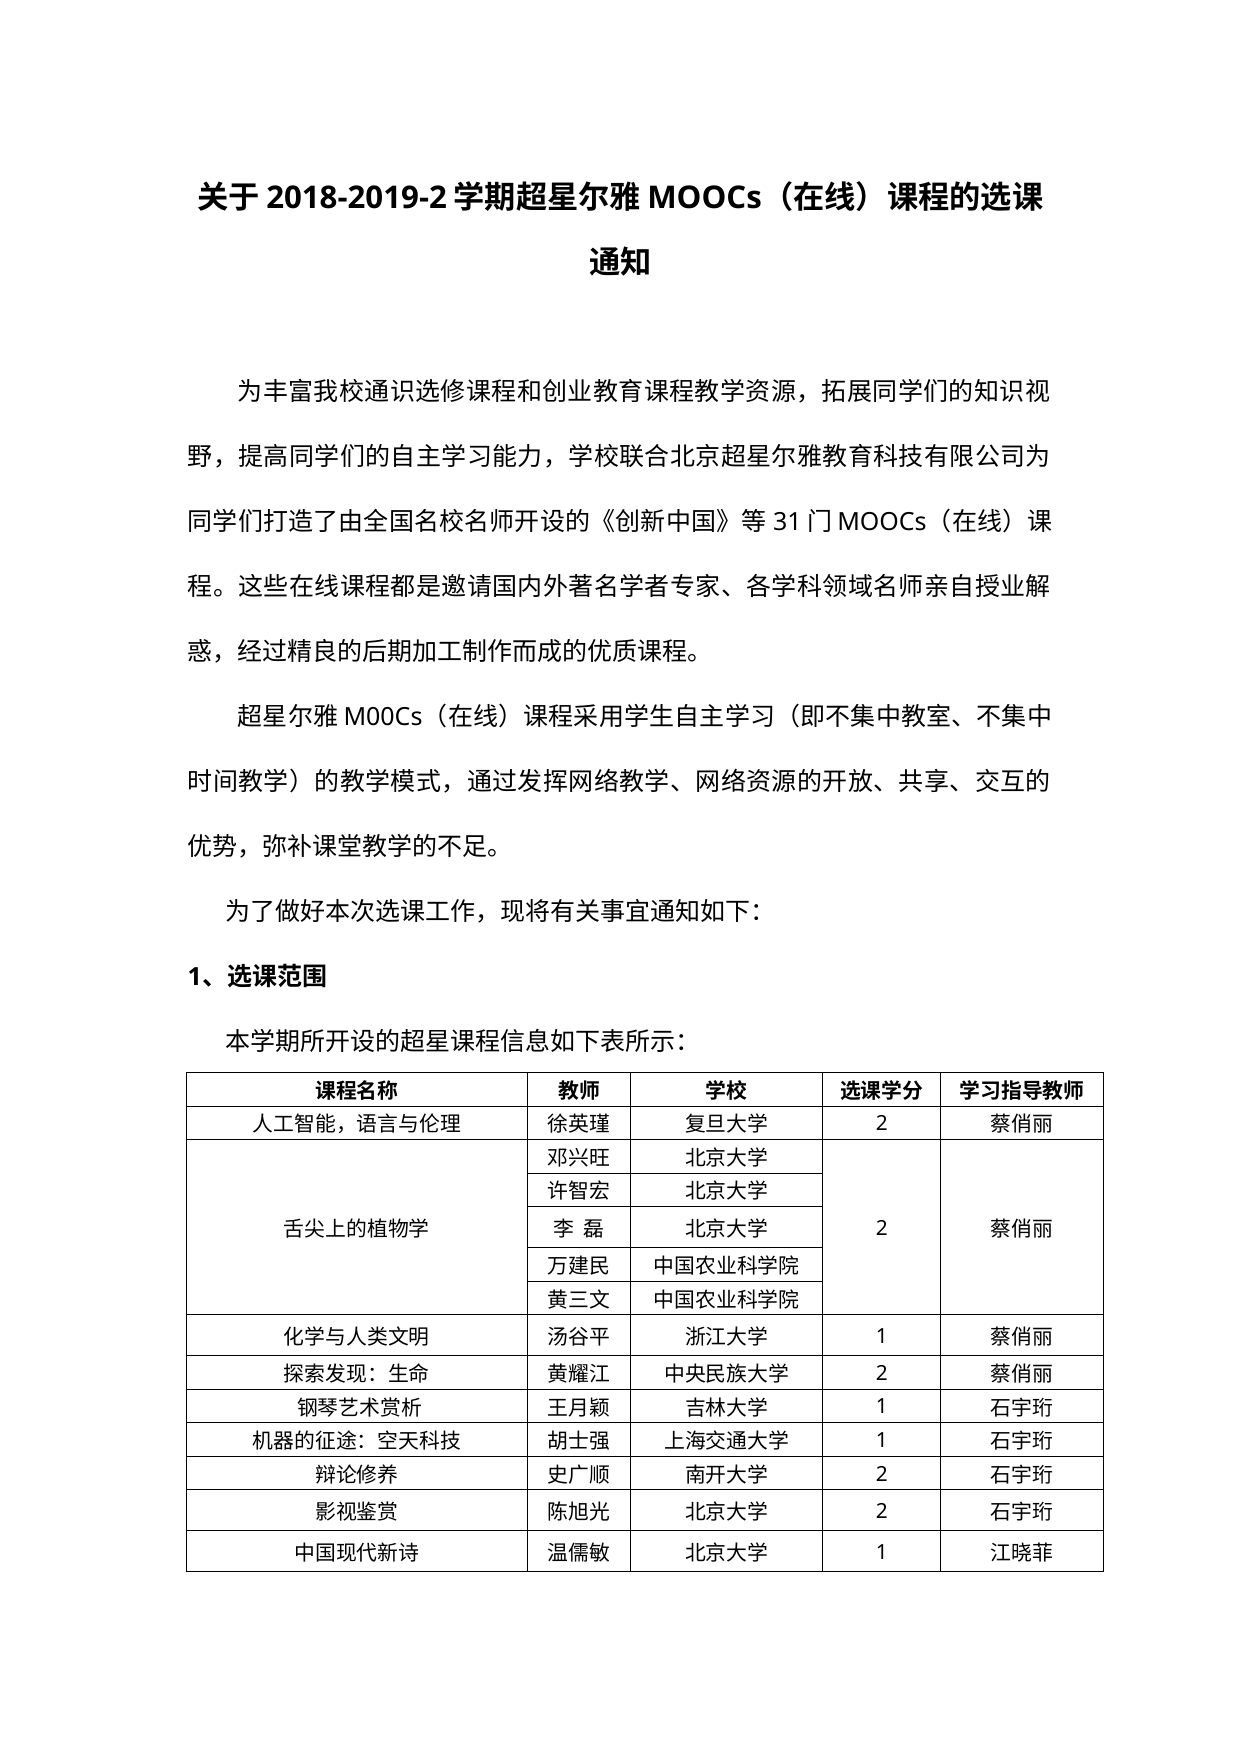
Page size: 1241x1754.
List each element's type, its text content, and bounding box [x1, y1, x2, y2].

table_cell 北京大学 [631, 1140, 822, 1173]
table_cell 蔡俏丽 [941, 1140, 1103, 1314]
table_cell 影视鉴赏 [187, 1490, 527, 1530]
table_cell 探索发现：生命 [187, 1356, 527, 1389]
table_cell 2 [823, 1140, 940, 1314]
table_cell 中国现代新诗 [187, 1531, 527, 1571]
table_cell 化学与人类文明 [187, 1315, 527, 1355]
text 超星尔雅M00Cs（在线）课程采用学生自主学习（即不集中教室、不集中时间教学）的教学模式，通过发挥网络教学、网络资源的开放、共享、交互的优势，弥补课堂教学的不足。 [187, 682, 1053, 877]
table_cell 钢琴艺术赏析 [187, 1390, 527, 1422]
text 1、选课范围 [187, 942, 1053, 1007]
table_cell 许智宏 [528, 1174, 630, 1206]
table_header 教师 [528, 1073, 630, 1106]
table_cell 北京大学 [631, 1531, 822, 1571]
table_cell 蔡俏丽 [941, 1356, 1103, 1389]
text 为了做好本次选课工作，现将有关事宜通知如下： [187, 877, 1053, 942]
table_cell 北京大学 [631, 1174, 822, 1206]
table_cell 2 [823, 1107, 940, 1139]
table_cell 史广顺 [528, 1457, 630, 1489]
table_cell 温儒敏 [528, 1531, 630, 1571]
table_cell 邓兴旺 [528, 1140, 630, 1173]
table_cell 李 磊 [528, 1207, 630, 1247]
table_cell 舌尖上的植物学 [187, 1140, 527, 1314]
table_cell 吉林大学 [631, 1390, 822, 1422]
table_cell 人工智能，语言与伦理 [187, 1107, 527, 1139]
table_cell 陈旭光 [528, 1490, 630, 1530]
table_cell 北京大学 [631, 1490, 822, 1530]
table_cell 汤谷平 [528, 1315, 630, 1355]
table_cell 石宇珩 [941, 1490, 1103, 1530]
table_cell 石宇珩 [941, 1390, 1103, 1422]
table_cell 胡士强 [528, 1423, 630, 1456]
table_cell 1 [823, 1531, 940, 1571]
table_header 学校 [631, 1073, 822, 1106]
table_cell 石宇珩 [941, 1423, 1103, 1456]
text 本学期所开设的超星课程信息如下表所示： [187, 1007, 1053, 1072]
table_cell 蔡俏丽 [941, 1107, 1103, 1139]
table_cell 2 [823, 1457, 940, 1489]
table_cell 王月颖 [528, 1390, 630, 1422]
table_cell 蔡俏丽 [941, 1315, 1103, 1355]
table_cell 中国农业科学院 [631, 1248, 822, 1281]
table_cell 2 [823, 1356, 940, 1389]
table_cell 辩论修养 [187, 1457, 527, 1489]
table_cell 黄三文 [528, 1282, 630, 1314]
table_cell 徐英瑾 [528, 1107, 630, 1139]
table_cell 中央民族大学 [631, 1356, 822, 1389]
table_cell 中国农业科学院 [631, 1282, 822, 1314]
text 为丰富我校通识选修课程和创业教育课程教学资源，拓展同学们的知识视野，提高同学们的自主学习能力，学校联合北京超星尔雅教育科技有限公司为同学们打造了由全国名校名师开设的《创新中国》等31门MOOCs（在线）课程。这些在线课程都是邀请国内外著名学者专家、各学科领域名师亲自授业解惑，经过精良的后期加工制作而成的优质课程。 [187, 357, 1053, 682]
table_header 选课学分 [823, 1073, 940, 1106]
table_cell 2 [823, 1490, 940, 1530]
table_cell 浙江大学 [631, 1315, 822, 1355]
table_header 课程名称 [187, 1073, 527, 1106]
text 关于2018-2019-2学期超星尔雅MOOCs（在线）课程的选课通知 [187, 162, 1053, 292]
table_cell 复旦大学 [631, 1107, 822, 1139]
table_cell 上海交通大学 [631, 1423, 822, 1456]
table_cell 1 [823, 1390, 940, 1422]
table_cell 1 [823, 1423, 940, 1456]
table_cell 1 [823, 1315, 940, 1355]
table_cell 南开大学 [631, 1457, 822, 1489]
table_cell 北京大学 [631, 1207, 822, 1247]
table_cell 机器的征途：空天科技 [187, 1423, 527, 1456]
table_cell 江晓菲 [941, 1531, 1103, 1571]
table_header 学习指导教师 [941, 1073, 1103, 1106]
table_cell 黄耀江 [528, 1356, 630, 1389]
table_cell 万建民 [528, 1248, 630, 1281]
table_cell 石宇珩 [941, 1457, 1103, 1489]
